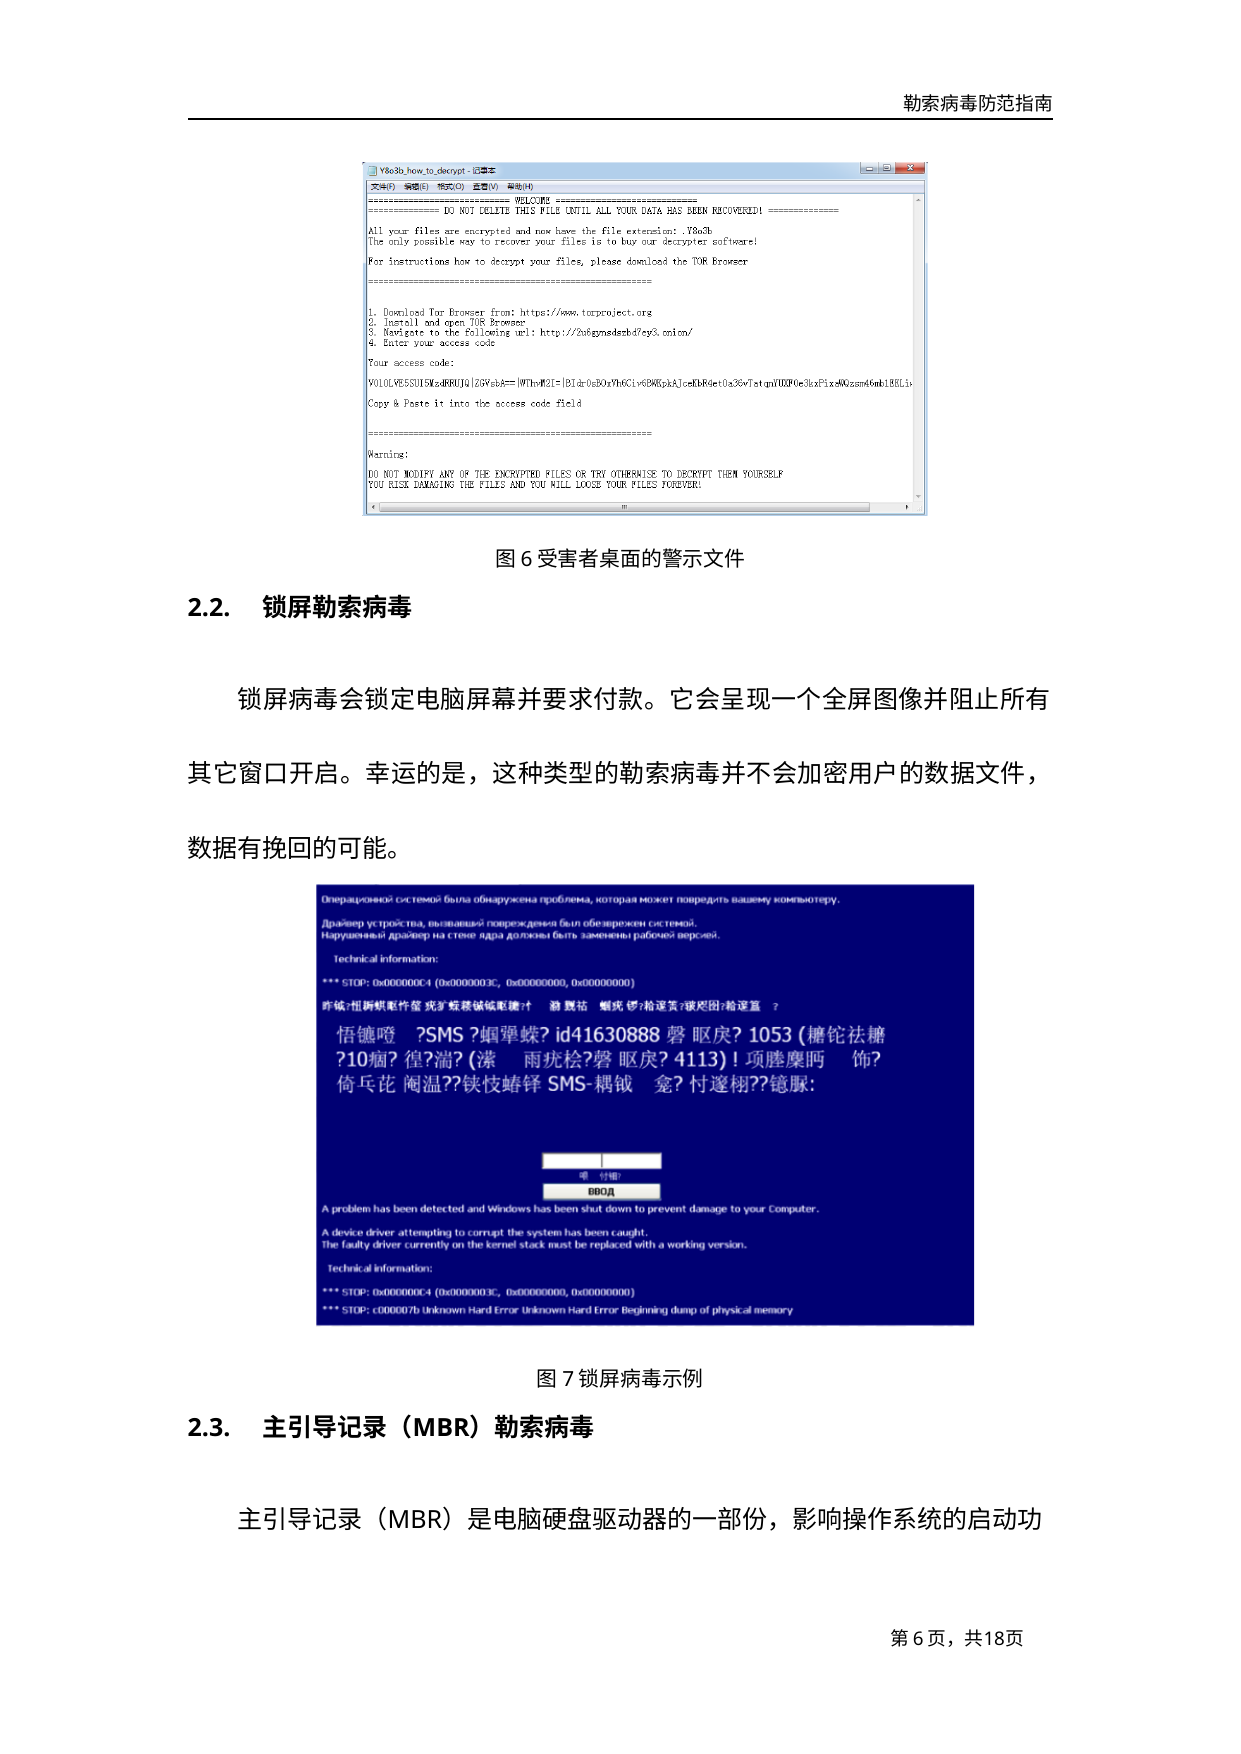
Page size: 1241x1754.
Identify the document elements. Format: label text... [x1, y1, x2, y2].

text 图 7 锁屏病毒示例 [187, 1361, 1053, 1393]
subtitle 主引导记录（MBR）勒索病毒 [187, 1393, 1053, 1458]
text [187, 1485, 1053, 1550]
text 锁屏病毒会锁定电脑屏幕并要求付款。它会呈现一个全屏图像并阻止所有其它窗口开启。幸运的是，这种类型的勒索病毒并不会加密用户的数据文件，数据有挽回的可能。 [187, 665, 1053, 879]
picture [362, 162, 928, 516]
picture [316, 884, 975, 1327]
subtitle 锁屏勒索病毒 [187, 573, 1053, 638]
text 图 6 受害者桌面的警示文件 [187, 541, 1053, 573]
